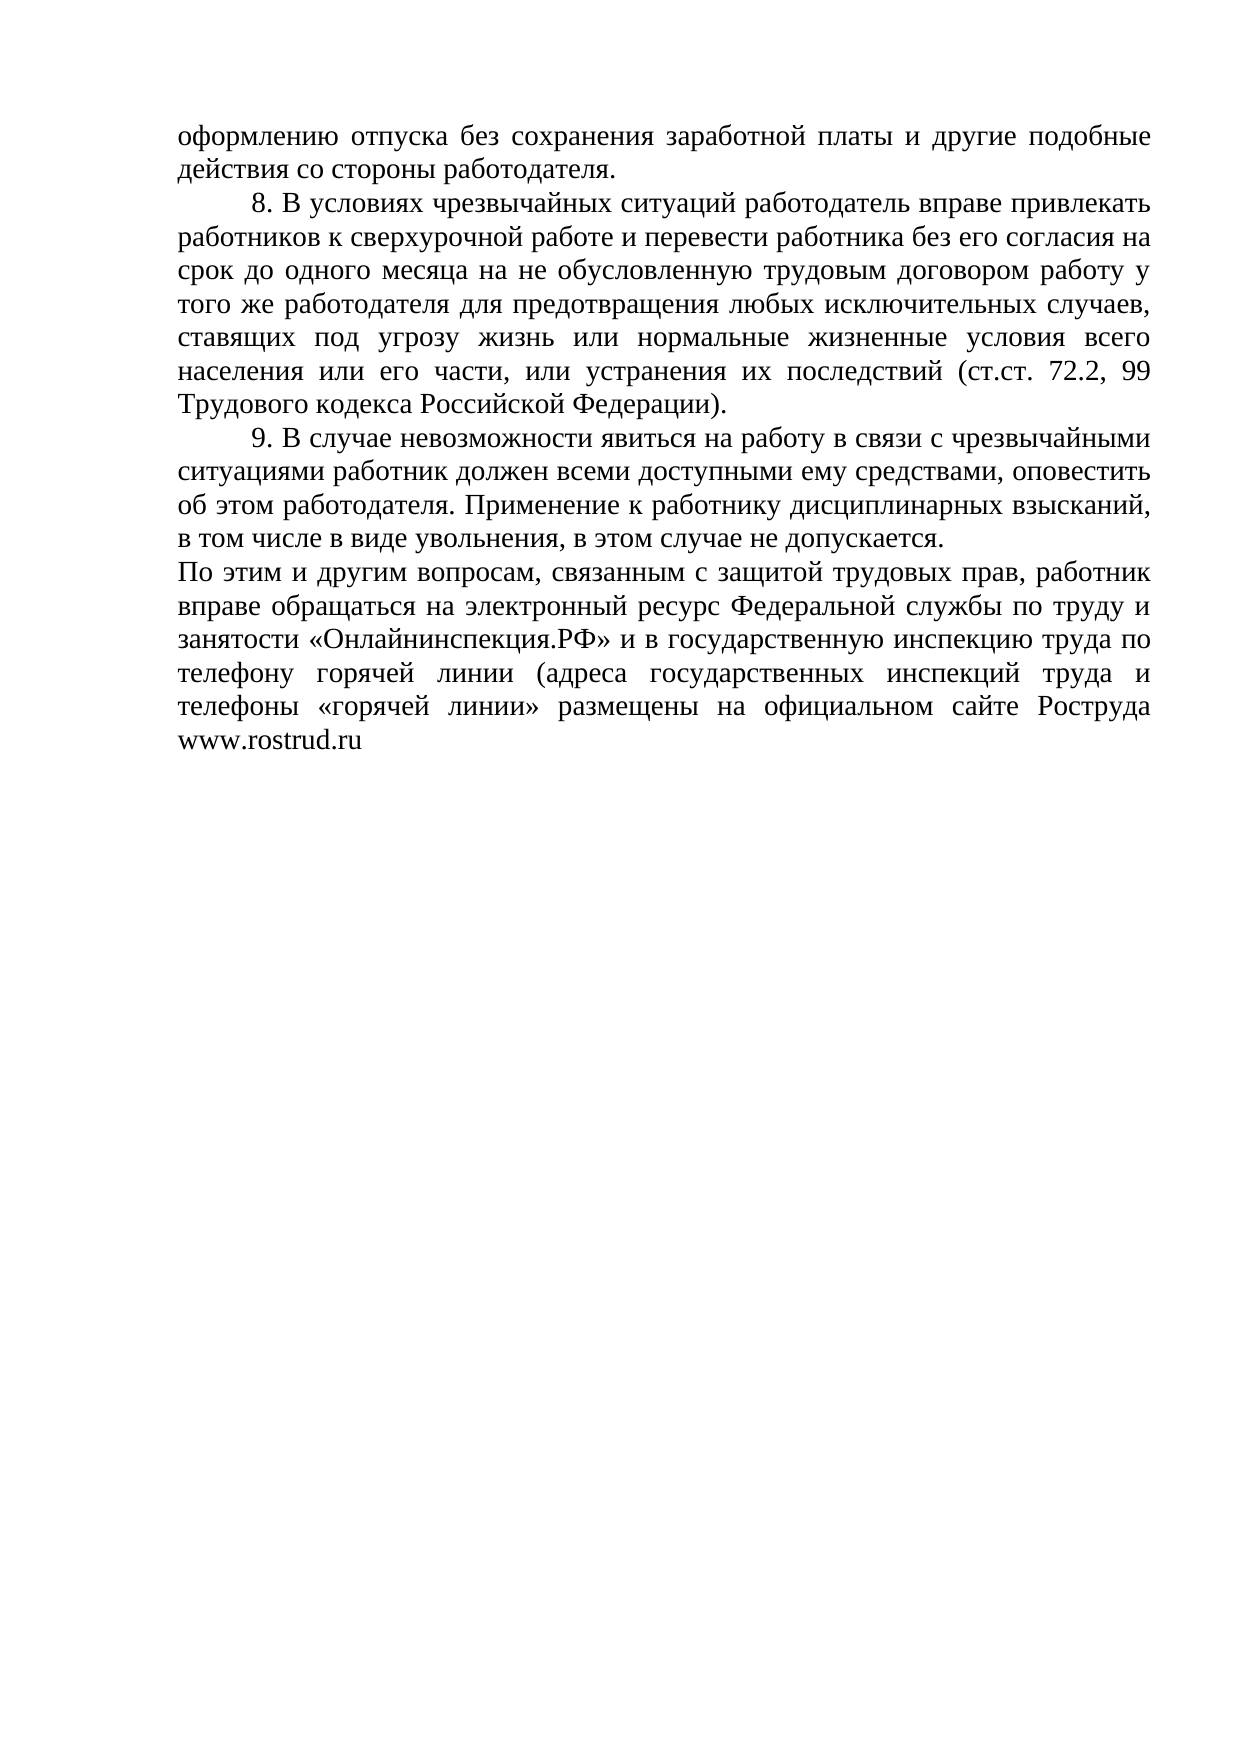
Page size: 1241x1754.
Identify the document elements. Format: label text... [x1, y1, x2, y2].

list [177, 118, 1152, 185]
text По этим и другим вопросам, связанным с защитой трудовых прав, работник вправе обращаться на электронный ресурс Федеральной службы по труду и занятости «Онлайнинспекция.РФ» и в государственную инспекцию труда по телефону горячей линии (адреса государственных инспекций труда и телефоны «горячей линии» размещены на официальном сайте Роструда www.rostrud.ru [177, 554, 1152, 755]
list В случае невозможности явиться на работу в связи с чрезвычайными ситуациями работник должен всеми доступными ему средствами, оповестить об этом работодателя. Применение к работнику дисциплинарных взысканий, в том числе в виде увольнения, в этом случае не допускается. [177, 420, 1152, 554]
list В условиях чрезвычайных ситуаций работодатель вправе привлекать работников к сверхурочной работе и перевести работника без его согласия на срок до одного месяца на не обусловленную трудовым договором работу у того же работодателя для предотвращения любых исключительных случаев, ставящих под угрозу жизнь или нормальные жизненные условия всего населения или его части, или устранения их последствий (ст.ст. 72.2, 99 Трудового кодекса Российской Федерации). [177, 185, 1152, 420]
